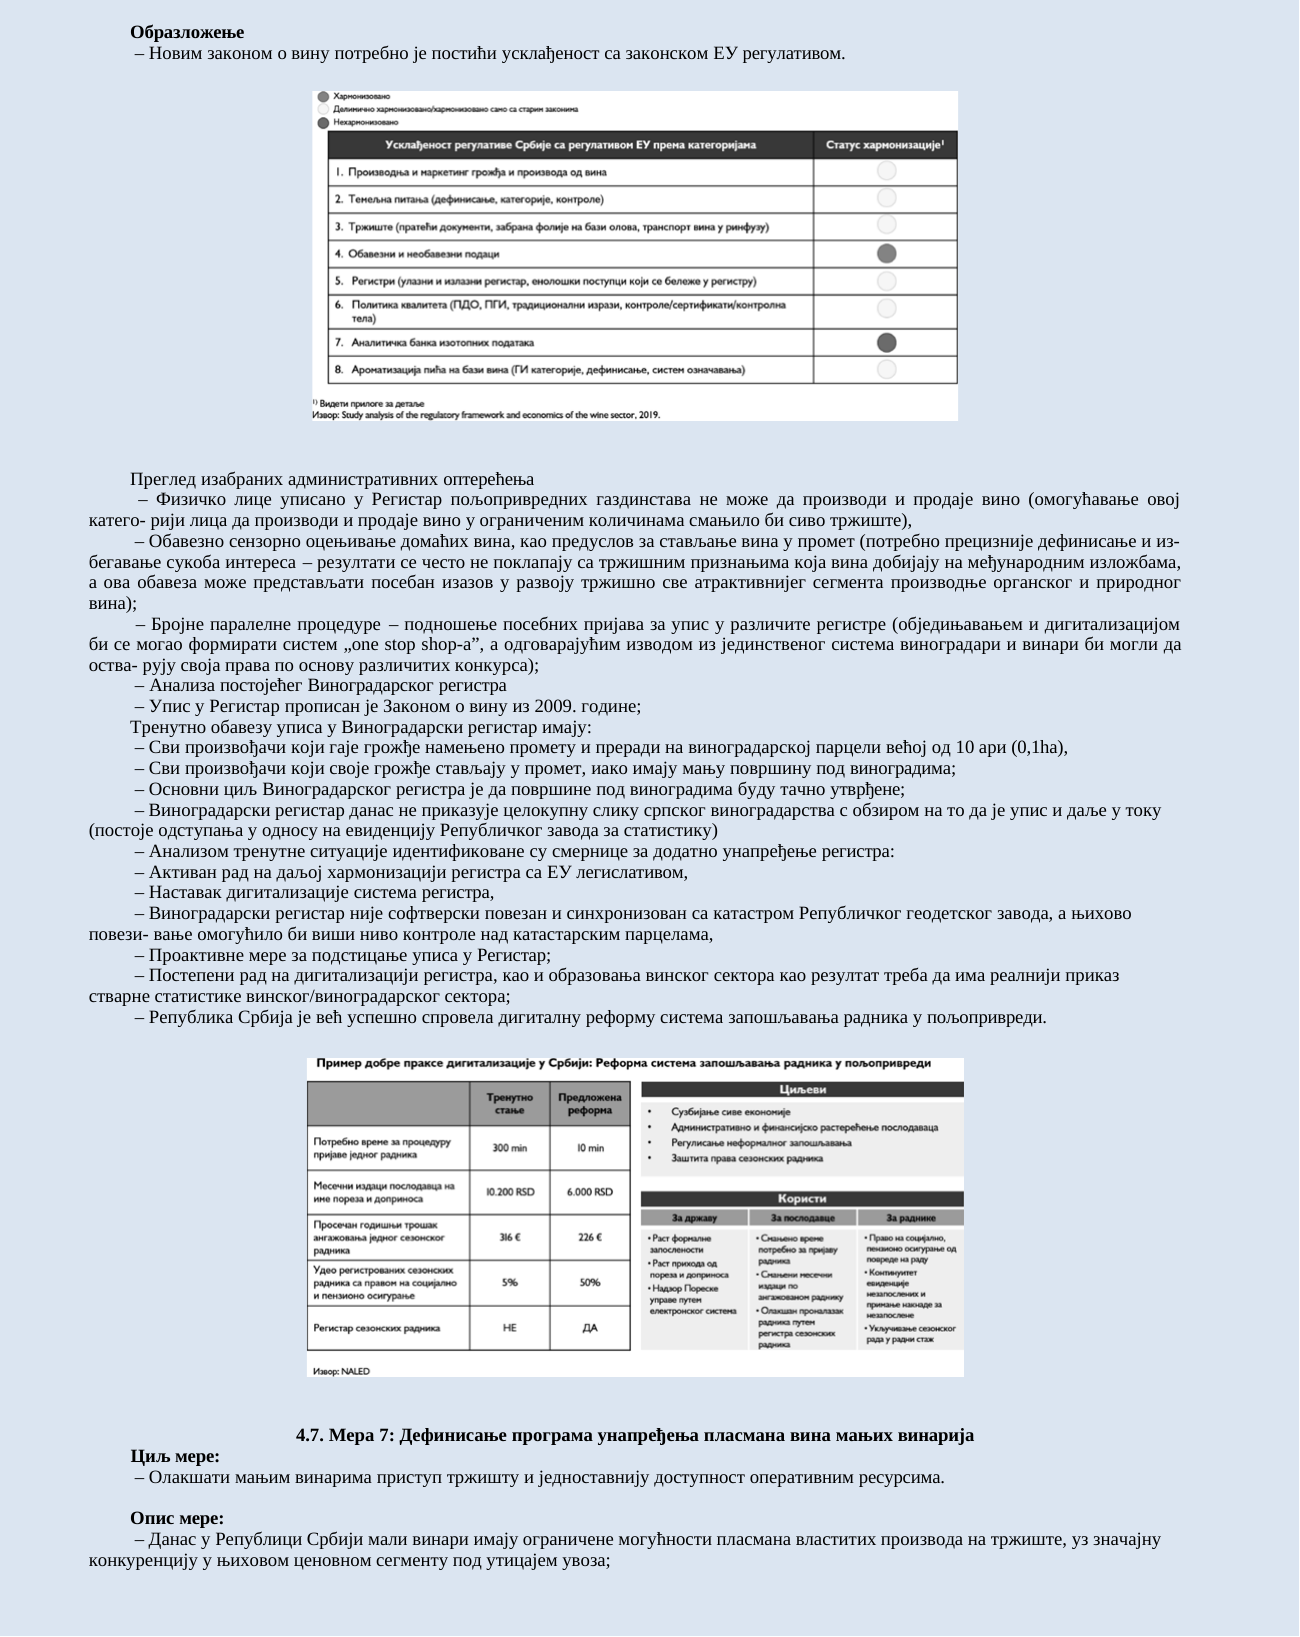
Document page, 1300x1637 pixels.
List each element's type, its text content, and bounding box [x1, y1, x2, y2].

text – Виноградарски регистар данас не приказује целокупну слику српског виноградарства с обзиром на то да је упис и даље у току (постоје одступања у односу на евиденцију Републичког завода за статистику) [88, 799, 1182, 841]
subtitle Опис мере: [130, 1508, 1222, 1529]
text – Физичко лице уписано у Регистар пољопривредних газдинстава не може да производи и продаје вино (омогућавање овој катего- рији лица да производи и продаје вино у ограниченим количинама смањило би сиво тржиште), [88, 489, 1181, 531]
text – Упис у Регистар прописан је Законом о вину из 2009. године; Тренутно обавезу уписа у Виноградарски регистар имају: [130, 696, 702, 737]
text – Активан рад на даљој хармонизацији регистра са ЕУ легислативом, [130, 861, 1222, 882]
text – Република Србија је већ успешно спровела дигиталну реформу система запошљавања радника у пољопривреди. [130, 1007, 1222, 1027]
text Преглед изабраних административних оптерећења [130, 468, 1222, 489]
text – Бројне паралелне процедуре – подношење посебних пријава за упис у различите регистре (обједињавањем и дигитализацијом би се могао формирати систем „one stop shop-aˮ, а одговарајућим изводом из јединственог система виноградари и винари би могли да оства- рују своја права по основу различитих конкурса); [88, 613, 1181, 676]
subtitle Meра 7: Дефинисање програма унапређења пласмана вина мањих винарија [77, 1424, 1193, 1446]
text – Новим законом о вину потребно је постићи усклађеност са законском ЕУ регулативом. [130, 42, 1222, 64]
text – Постепени рад на дигитализацији регистра, као и образовања винског сектора као резултат треба да има реалнији приказ стварне статистике винског/виноградарског сектора; [88, 965, 1182, 1007]
text – Проактивне мере за подстицање уписа у Регистар; [130, 944, 1222, 965]
subtitle Образложење [130, 21, 1222, 42]
text – Данас у Републици Србији мали винари имају ограничене могућности пласмана властитих производа на тржиште, уз значајну конкуренцију у њиховом ценовном сегменту под утицајем увоза; [88, 1529, 1182, 1570]
text – Виноградарски регистар није софтверски повезан и синхронизован са катастром Републичког геодетског завода, а њихово повези- вање омогућило би виши ниво контроле над катастарским парцелама, [88, 903, 1182, 944]
text Циљ мере: [129, 1446, 222, 1467]
text – Наставак дигитализације система регистра, [130, 882, 1222, 903]
text – Сви произвођачи који своје грожђе стављају у промет, иако имају мању површину под виноградима; [130, 758, 1222, 779]
picture [312, 91, 959, 421]
text – Сви произвођачи који гаје грожђе намењено промету и преради на виноградарској парцели већој од 10 ари (0,1ha), [130, 737, 1222, 758]
text – Основни циљ Виноградарског регистра је да површине под виноградима буду тачно утврђене; [130, 779, 1222, 799]
text – Олакшати мањим винарима приступ тржишту и једноставнију доступност оперативним ресурсима. [130, 1467, 1222, 1487]
text – Анализом тренутне ситуације идентификоване су смернице за додатно унапређење регистра: [130, 841, 1222, 861]
text – Анализа постојећег Виноградарског регистра [130, 676, 1222, 696]
text – Обавезно сензорно оцењивање домаћих вина, као предуслов за стављање вина у промет (потребно прецизније дефинисање и из- бегавање сукоба интереса – резултати се често не поклапају са тржишним признањима која вина добијају на међународним изложбама, а ова обавеза може представљати посебан изазов у развоју тржишно све атрактивнијег сегмента производње органског и природног вина); [88, 531, 1181, 613]
picture [306, 1058, 964, 1377]
